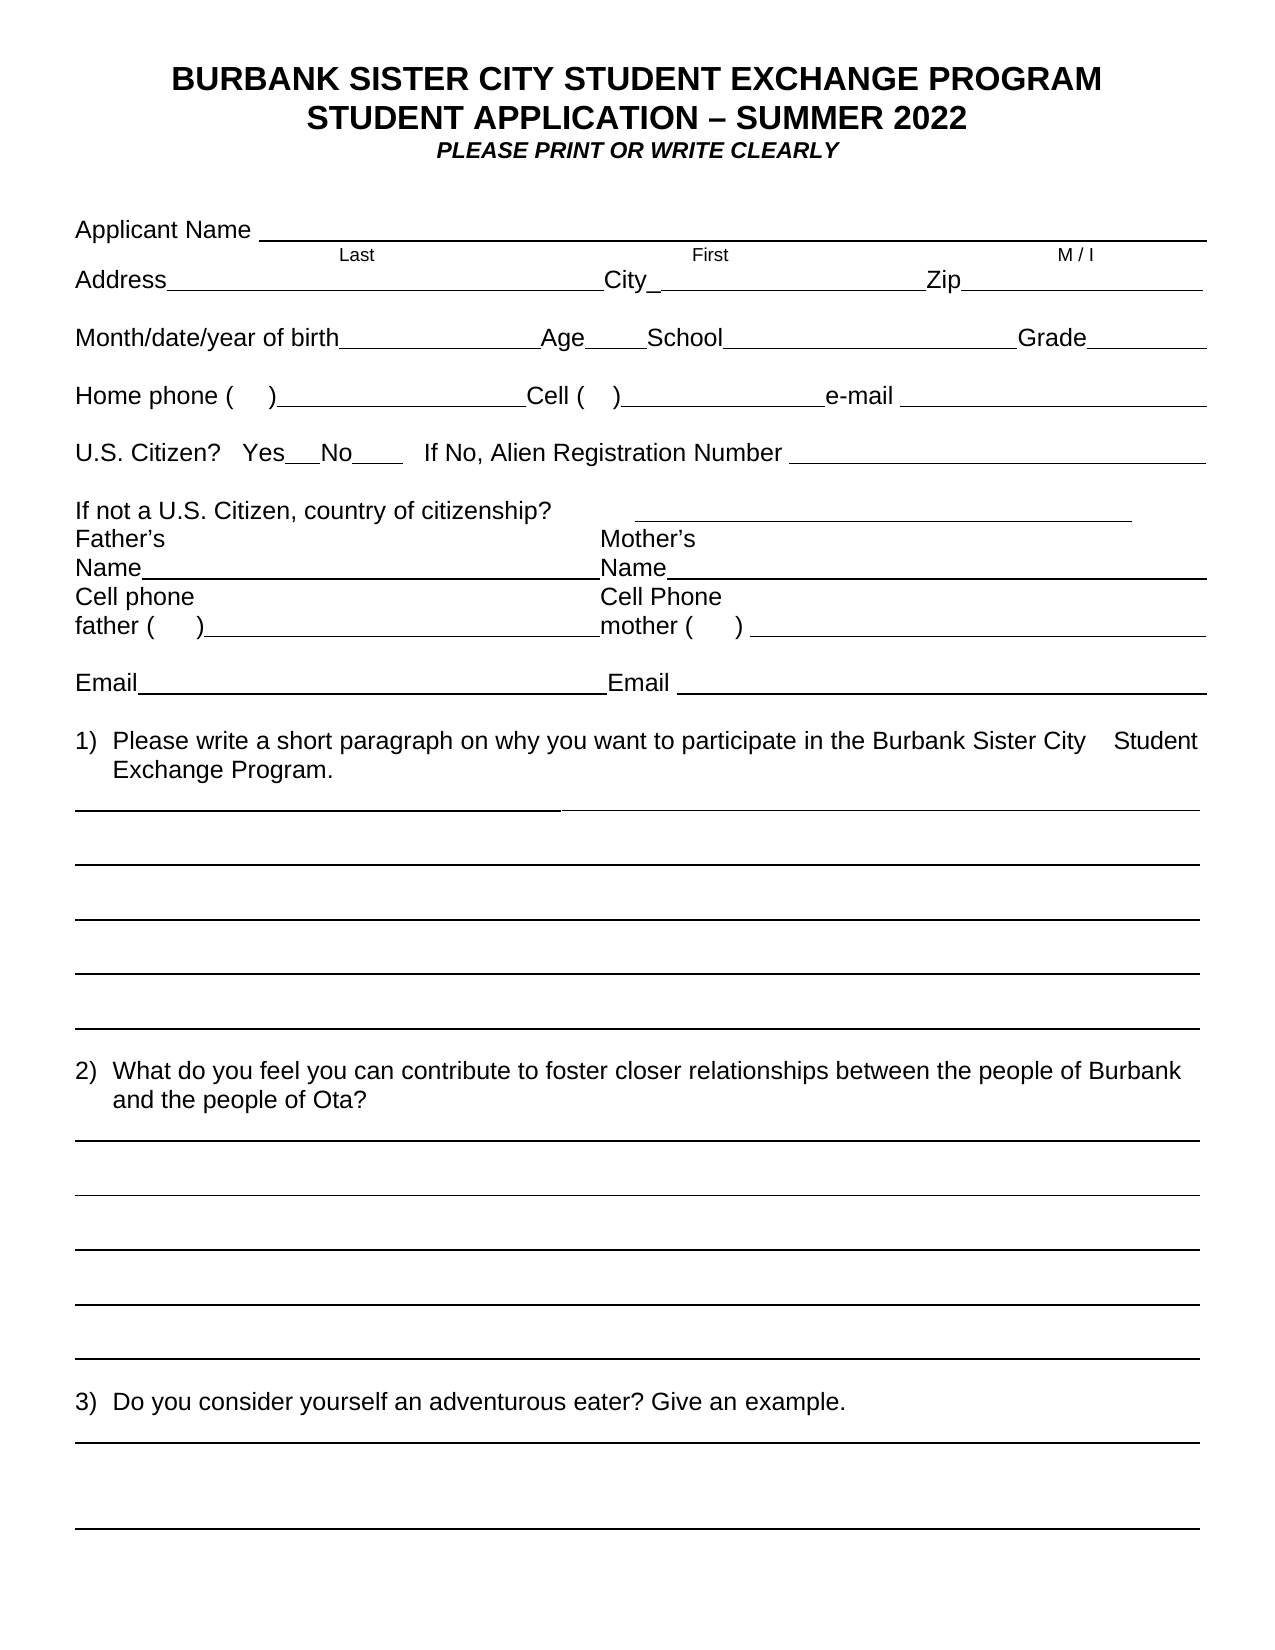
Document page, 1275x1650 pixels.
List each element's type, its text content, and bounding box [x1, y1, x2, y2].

text Last First M / I [339, 244, 1219, 266]
text BURBANK SISTER CITY STUDENT EXCHANGE PROGRAM STUDENT APPLICATION – SUMMER 2022 [138, 59, 1136, 136]
text Home phone ( ) Cell ( ) e-mail [75, 381, 1219, 409]
text Applicant Name [63, 216, 1219, 244]
text father ( ) mother ( ) [75, 611, 1219, 639]
text Name Name Cell phone Cell Phone [75, 553, 1207, 611]
text If not a U.S. Citizen, country of citizenship? Father’s Mother’s [75, 496, 1132, 553]
list Do you consider yourself an adventurous eater? Give an example. [75, 1387, 1219, 1416]
text Email Email [75, 668, 1219, 697]
text Address City_ Zip [59, 266, 1219, 294]
text U.S. Citizen? Yes No If No, Alien Registration Number [75, 438, 1219, 467]
text Month/date/year of birth Age School Grade [75, 323, 1219, 352]
text PLEASE PRINT OR WRITE CLEARLY [138, 137, 1137, 163]
list Please write a short paragraph on why you want to participate in the Burbank Sister City Student Exchange Program. [75, 726, 1200, 783]
list What do you feel you can contribute to foster closer relationships between the people of Burbank and the people of Ota? [75, 1056, 1199, 1114]
